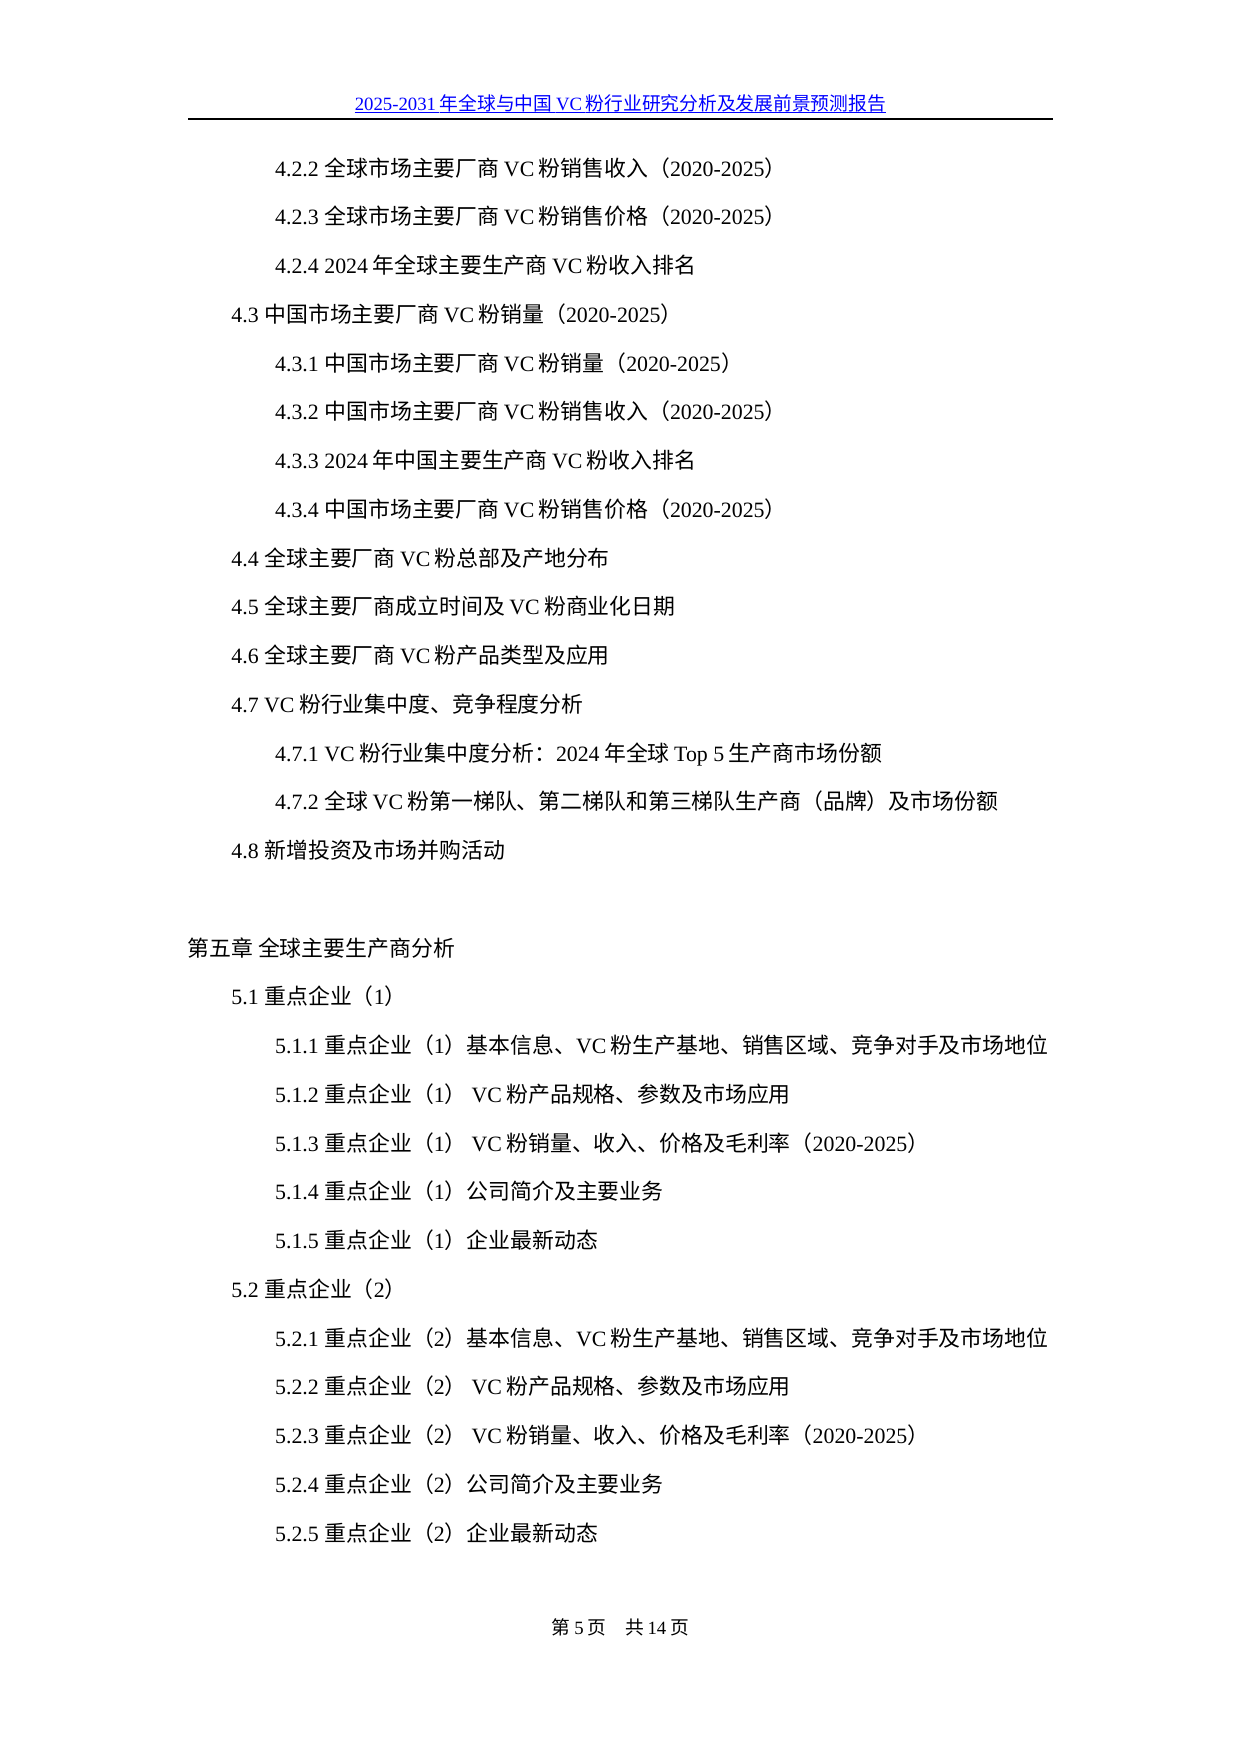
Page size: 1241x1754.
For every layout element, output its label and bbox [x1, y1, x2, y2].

text [187, 150, 1053, 1548]
